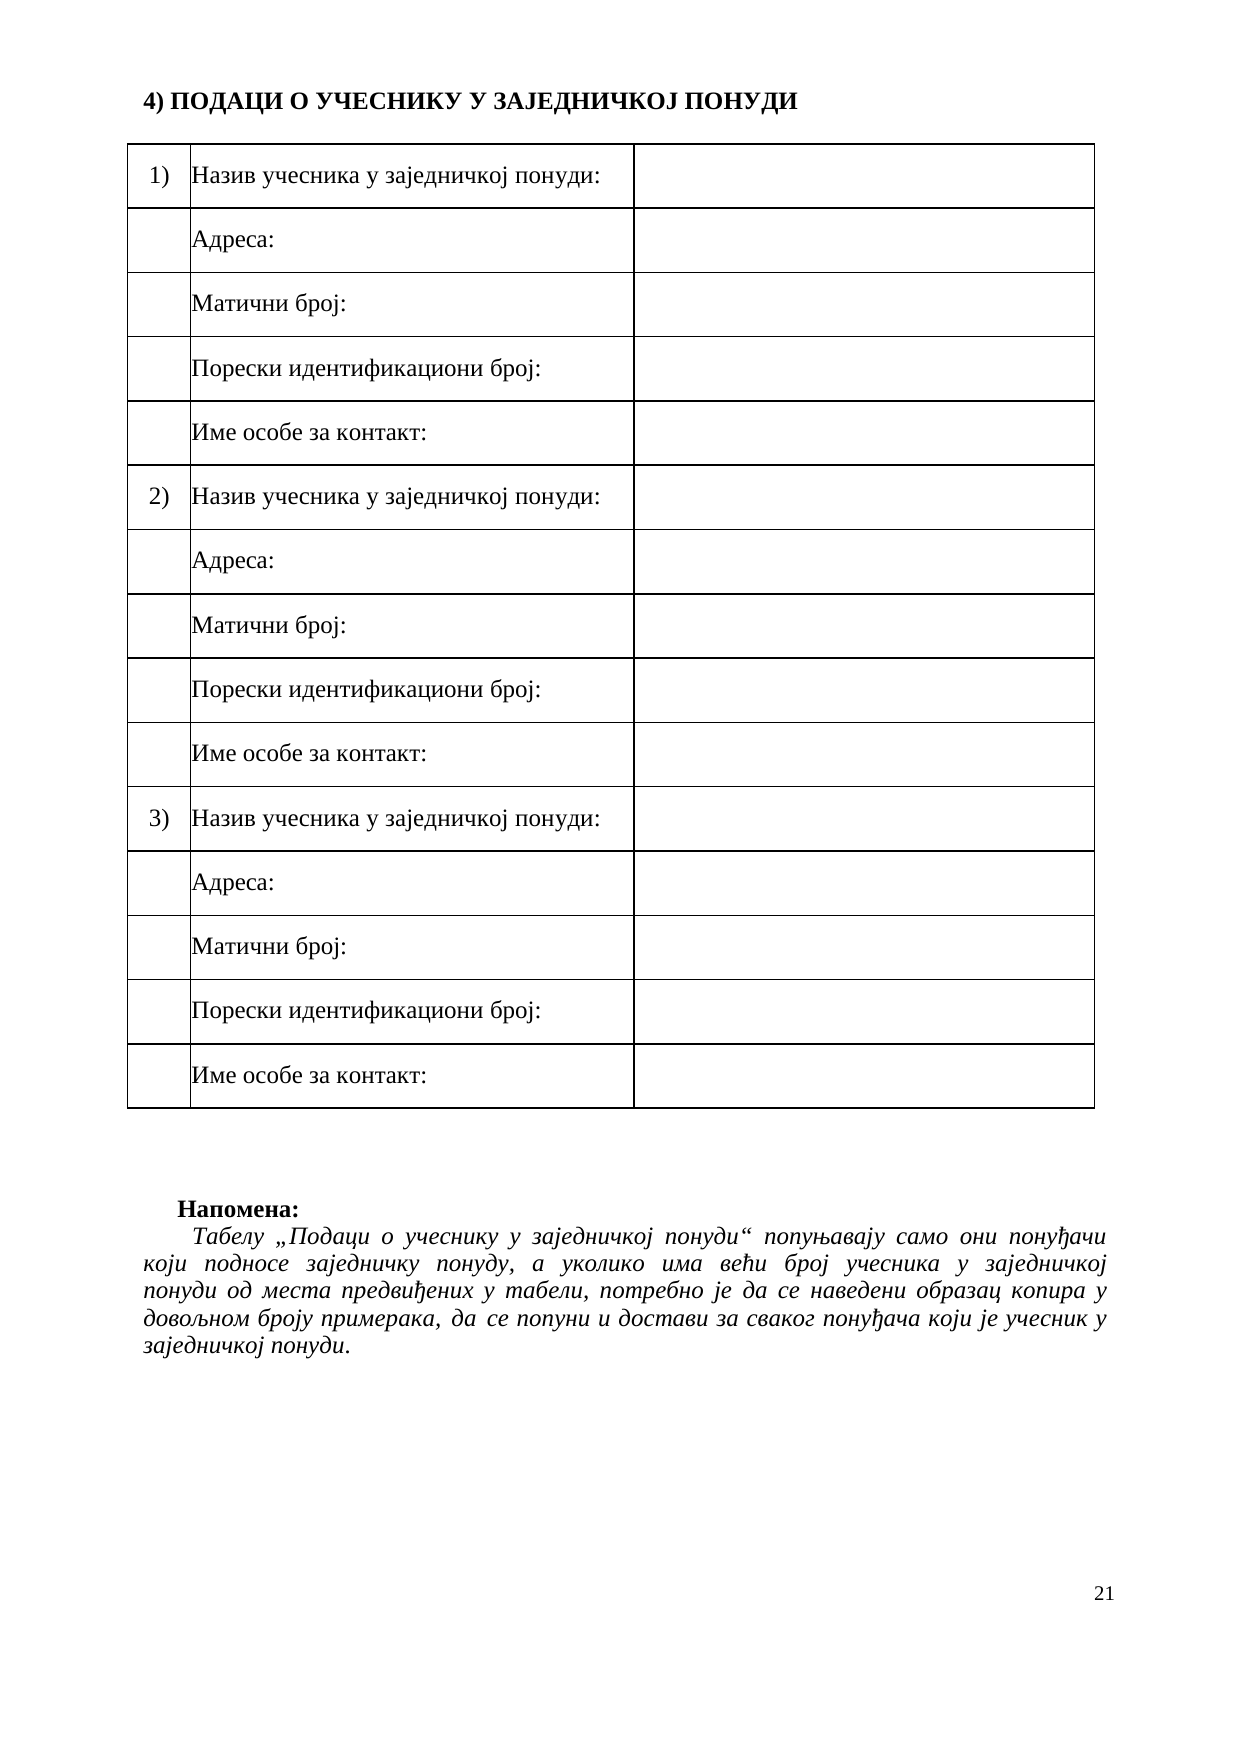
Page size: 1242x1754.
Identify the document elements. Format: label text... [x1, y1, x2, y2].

table_header [635, 145, 1094, 207]
table_cell Назив учесника у заједничкој понуди: [191, 466, 633, 529]
table_cell Адреса: [191, 852, 633, 914]
text Напомена: [177, 1194, 1114, 1223]
table_cell [128, 723, 190, 786]
table_cell [128, 659, 190, 721]
table_cell [635, 402, 1094, 464]
table_cell [635, 852, 1094, 914]
table_cell Матични број: [191, 273, 633, 336]
table_cell [635, 916, 1094, 979]
table_cell [128, 916, 190, 979]
table_cell [128, 337, 190, 400]
table_cell [128, 402, 190, 464]
table_cell [635, 530, 1094, 593]
table_cell [635, 1045, 1094, 1107]
table_cell [128, 530, 190, 593]
table_cell Име особе за контакт: [191, 723, 633, 786]
table_cell Назив учесника у заједничкој понуди: [191, 787, 633, 850]
table_cell Порески идентификациони број: [191, 980, 633, 1043]
table_cell Порески идентификациони број: [191, 659, 633, 721]
table_cell [635, 273, 1094, 336]
table_cell [635, 337, 1094, 400]
table_cell 2) [128, 466, 190, 529]
table_cell [635, 980, 1094, 1043]
table_header Назив учесника у заједничкој понуди: [191, 145, 633, 207]
table_cell Матични број: [191, 595, 633, 657]
table_cell [128, 209, 190, 272]
table_cell [635, 595, 1094, 657]
table_cell Адреса: [191, 530, 633, 593]
table_cell [128, 1045, 190, 1107]
table_cell Име особе за контакт: [191, 1045, 633, 1107]
table_cell Адреса: [191, 209, 633, 272]
table_cell [128, 595, 190, 657]
table_cell [128, 273, 190, 336]
table_cell [635, 209, 1094, 272]
text Табелу „Подаци о учеснику у заједничкој понуди“ попуњавају само они понуђачи који подносе заједничку понуду, а уколико има већи број учесника у заједничкој понуди од места предвиђених у табели, потребно је да се наведени образац копира у довољном броју примерака, да се попуни и достави за сваког понуђача који је учесник у заједничкој понуди. [143, 1223, 1107, 1358]
table_header 1) [128, 145, 190, 207]
table_cell [128, 852, 190, 914]
table_cell [635, 723, 1094, 786]
table_cell Матични број: [191, 916, 633, 979]
table_cell [635, 659, 1094, 721]
text 4) ПОДАЦИ О УЧЕСНИКУ У ЗАЈЕДНИЧКОЈ ПОНУДИ [143, 86, 1114, 113]
table_cell [128, 980, 190, 1043]
table_cell 3) [128, 787, 190, 850]
table_cell [635, 787, 1094, 850]
table_cell Порески идентификациони број: [191, 337, 633, 400]
table_cell Име особе за контакт: [191, 402, 633, 464]
table_cell [635, 466, 1094, 529]
